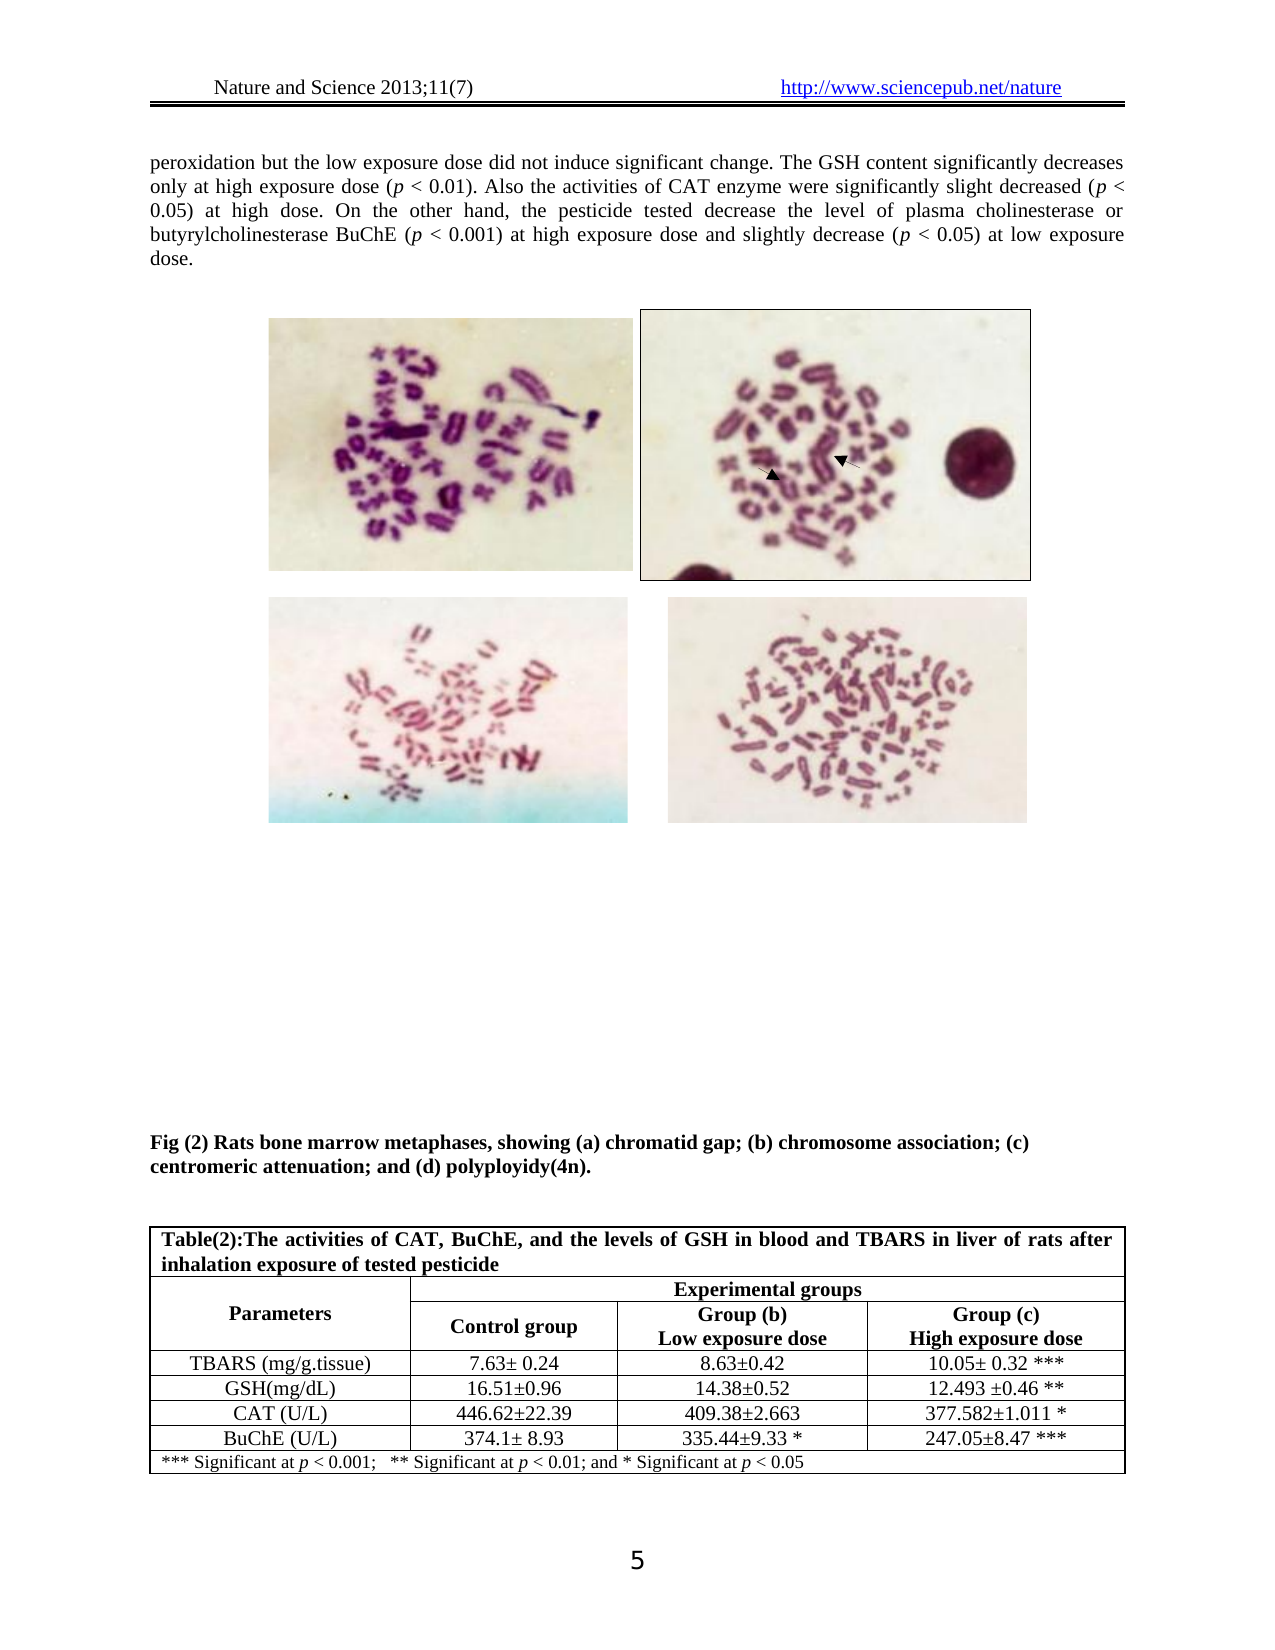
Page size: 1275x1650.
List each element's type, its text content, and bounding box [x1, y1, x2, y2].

table_cell 10.05± 0.32 *** [868, 1351, 1124, 1375]
table_cell 8.63±0.42 [618, 1351, 867, 1375]
table_cell Control group [411, 1302, 617, 1350]
table_cell 7.63± 0.24 [411, 1351, 617, 1375]
table_cell *** Significant at p < 0.001; ** Significant at p < 0.01; and * Significant at p < 0.05 [151, 1451, 1124, 1473]
table_cell 16.51±0.96 [411, 1376, 617, 1400]
table_cell 446.62±22.39 [411, 1401, 617, 1425]
table_cell 374.1± 8.93 [411, 1426, 617, 1450]
table_cell 14.38±0.52 [618, 1376, 867, 1400]
table_cell 377.582±1.011 * [868, 1401, 1124, 1425]
table_cell BuChE (U/L) [151, 1426, 410, 1450]
table_cell 335.44±9.33 * [618, 1426, 867, 1450]
picture [667, 597, 1027, 823]
table_cell TBARS (mg/g.tissue) [151, 1351, 410, 1375]
table_cell 247.05±8.47 *** [868, 1426, 1124, 1450]
picture [268, 597, 628, 823]
table_cell Experimental groups [411, 1277, 1124, 1301]
table_cell Group (c) High exposure dose [868, 1302, 1124, 1350]
table_header Table(2):The activities of CAT, BuChE, and the levels of GSH in blood and TBARS in liver of rats after inhalation exposure of tested pesticide [151, 1228, 1124, 1276]
table_cell Group (b) Low exposure dose [618, 1302, 867, 1350]
table_header [156, 294, 1119, 1130]
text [150, 150, 1125, 270]
picture [268, 318, 633, 571]
table_cell CAT (U/L) [151, 1401, 410, 1425]
table_cell 12.493 ±0.46 ** [868, 1376, 1124, 1400]
table_cell Parameters [151, 1277, 410, 1350]
table_cell GSH(mg/dL) [151, 1376, 410, 1400]
text Fig (2) Rats bone marrow metaphases, showing (a) chromatid gap; (b) chromosome association; (c) centromeric attenuation; and (d) polyployidy(4n). [150, 1130, 1125, 1178]
table_cell 409.38±2.663 [618, 1401, 867, 1425]
